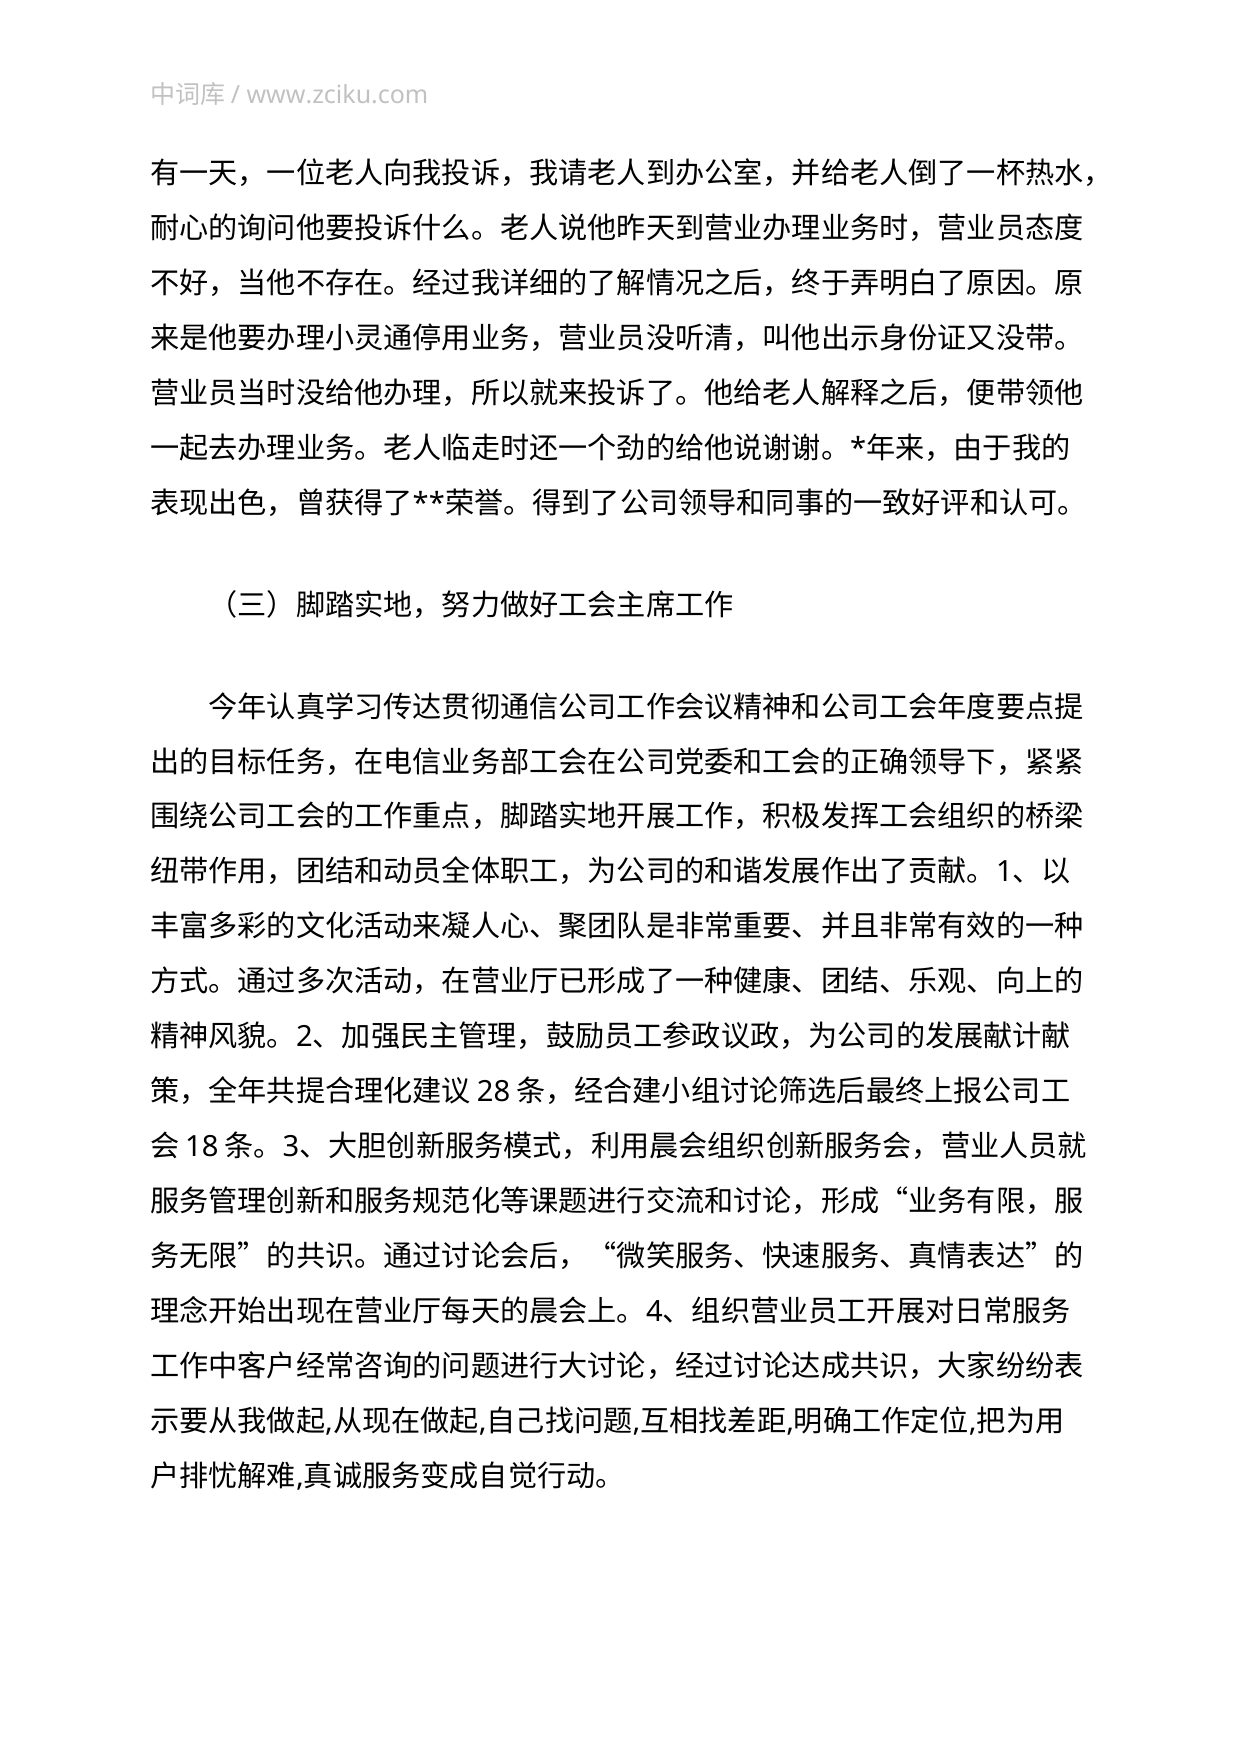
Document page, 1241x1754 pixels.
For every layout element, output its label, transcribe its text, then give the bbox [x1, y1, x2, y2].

text （三）脚踏实地，努力做好工会主席工作 [150, 581, 1090, 624]
text 今年认真学习传达贯彻通信公司工作会议精神和公司工会年度要点提出的目标任务，在电信业务部工会在公司党委和工会的正确领导下，紧紧围绕公司工会的工作重点，脚踏实地开展工作，积极发挥工会组织的桥梁纽带作用，团结和动员全体职工，为公司的和谐发展作出了贡献。1、以丰富多彩的文化活动来凝人心、聚团队是非常重要、并且非常有效的一种方式。通过多次活动，在营业厅已形成了一种健康、团结、乐观、向上的精神风貌。2、加强民主管理，鼓励员工参政议政，为公司的发展献计献策，全年共提合理化建议28条，经合建小组讨论筛选后最终上报公司工会18条。3、大胆创新服务模式，利用晨会组织创新服务会，营业人员就服务管理创新和服务规范化等课题进行交流和讨论，形成“业务有限，服务无限”的共识。通过讨论会后，“微笑服务、快速服务、真情表达”的理念开始出现在营业厅每天的晨会上。4、组织营业员工开展对日常服务工作中客户经常咨询的问题进行大讨论，经过讨论达成共识，大家纷纷表示要从我做起,从现在做起,自己找问题,互相找差距,明确工作定位,把为用户排忧解难,真诚服务变成自觉行动。 [150, 683, 1090, 1495]
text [150, 150, 1090, 522]
